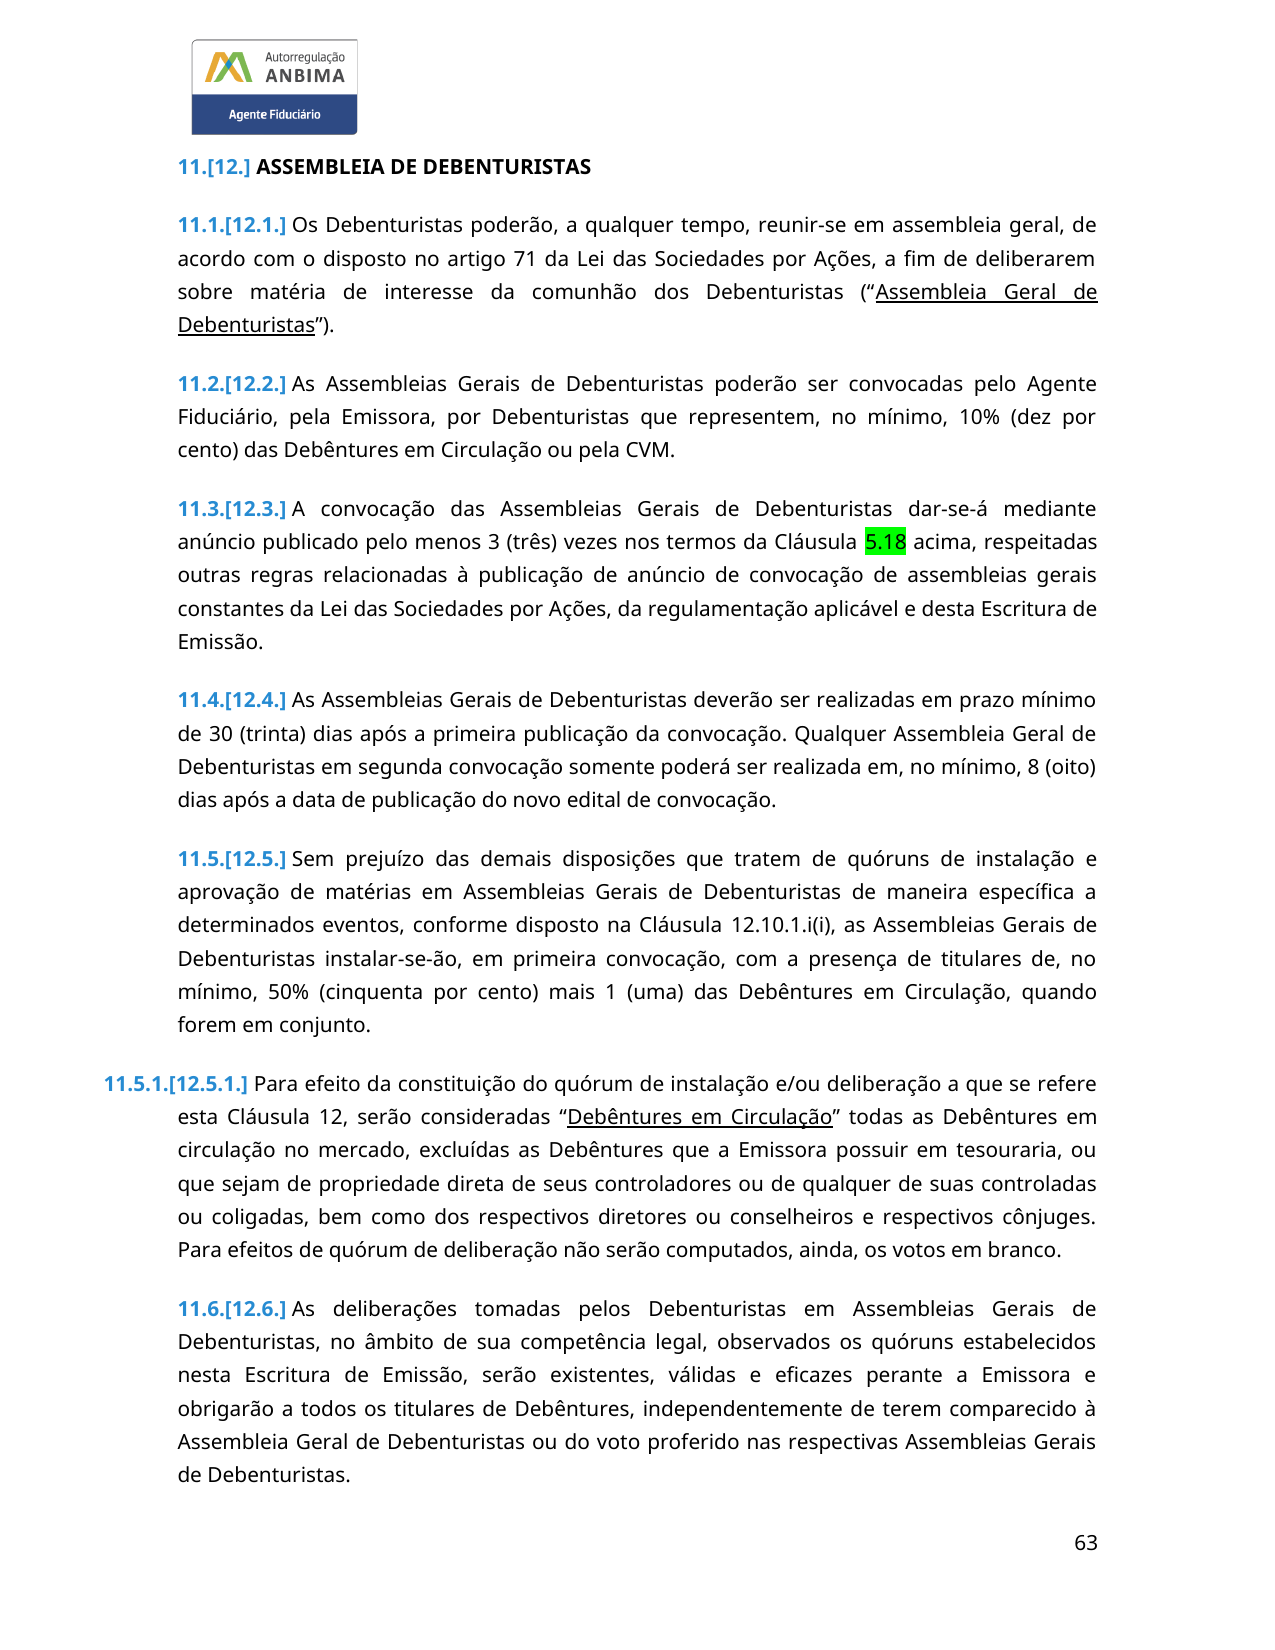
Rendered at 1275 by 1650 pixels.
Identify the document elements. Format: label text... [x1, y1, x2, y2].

subtitle ASSEMBLEIA DE DEBENTURISTAS [177, 148, 1098, 181]
picture [191, 39, 358, 135]
text Os Debenturistas poderão, a qualquer tempo, reunir-se em assembleia geral, de acordo com o disposto no artigo 71 da Lei das Sociedades por Ações, a fim de deliberarem sobre matéria de interesse da comunhão dos Debenturistas (“Assembleia Geral de Debenturistas”). [177, 206, 1098, 339]
text As Assembleias Gerais de Debenturistas poderão ser convocadas pelo Agente Fiduciário, pela Emissora, por Debenturistas que representem, no mínimo, 10% (dez por cento) das Debêntures em Circulação ou pela CVM. [177, 364, 1098, 464]
text A convocação das Assembleias Gerais de Debenturistas dar-se-á mediante anúncio publicado pelo menos 3 (três) vezes nos termos da Cláusula 5.18 acima, respeitadas outras regras relacionadas à publicação de anúncio de convocação de assembleias gerais constantes da Lei das Sociedades por Ações, da regulamentação aplicável e desta Escritura de Emissão. [177, 489, 1098, 656]
text As Assembleias Gerais de Debenturistas deverão ser realizadas em prazo mínimo de 30 (trinta) dias após a primeira publicação da convocação. Qualquer Assembleia Geral de Debenturistas em segunda convocação somente poderá ser realizada em, no mínimo, 8 (oito) dias após a data de publicação do novo edital de convocação. [177, 681, 1098, 814]
text Sem prejuízo das demais disposições que tratem de quóruns de instalação e aprovação de matérias em Assembleias Gerais de Debenturistas de maneira específica a determinados eventos, conforme disposto na Cláusula 12.10(i), as Assembleias Gerais de Debenturistas instalar-se-ão, em primeira convocação, com a presença de titulares de, no mínimo, 50% (cinquenta por cento) mais 1 (uma) das Debêntures em Circulação, quando forem em conjunto. [177, 839, 1098, 1039]
text As deliberações tomadas pelos Debenturistas em Assembleias Gerais de Debenturistas, no âmbito de sua competência legal, observados os quóruns estabelecidos nesta Escritura de Emissão, serão existentes, válidas e eficazes perante a Emissora e obrigarão a todos os titulares de Debêntures, independentemente de terem comparecido à Assembleia Geral de Debenturistas ou do voto proferido nas respectivas Assembleias Gerais de Debenturistas. [177, 1289, 1098, 1489]
text Para efeito da constituição do quórum de instalação e/ou deliberação a que se refere esta Cláusula 12, serão consideradas “Debêntures em Circulação” todas as Debêntures em circulação no mercado, excluídas as Debêntures que a Emissora possuir em tesouraria, ou que sejam de propriedade direta de seus controladores ou de qualquer de suas controladas ou coligadas, bem como dos respectivos diretores ou conselheiros e respectivos cônjuges. Para efeitos de quórum de deliberação não serão computados, ainda, os votos em branco. [103, 1064, 1098, 1264]
